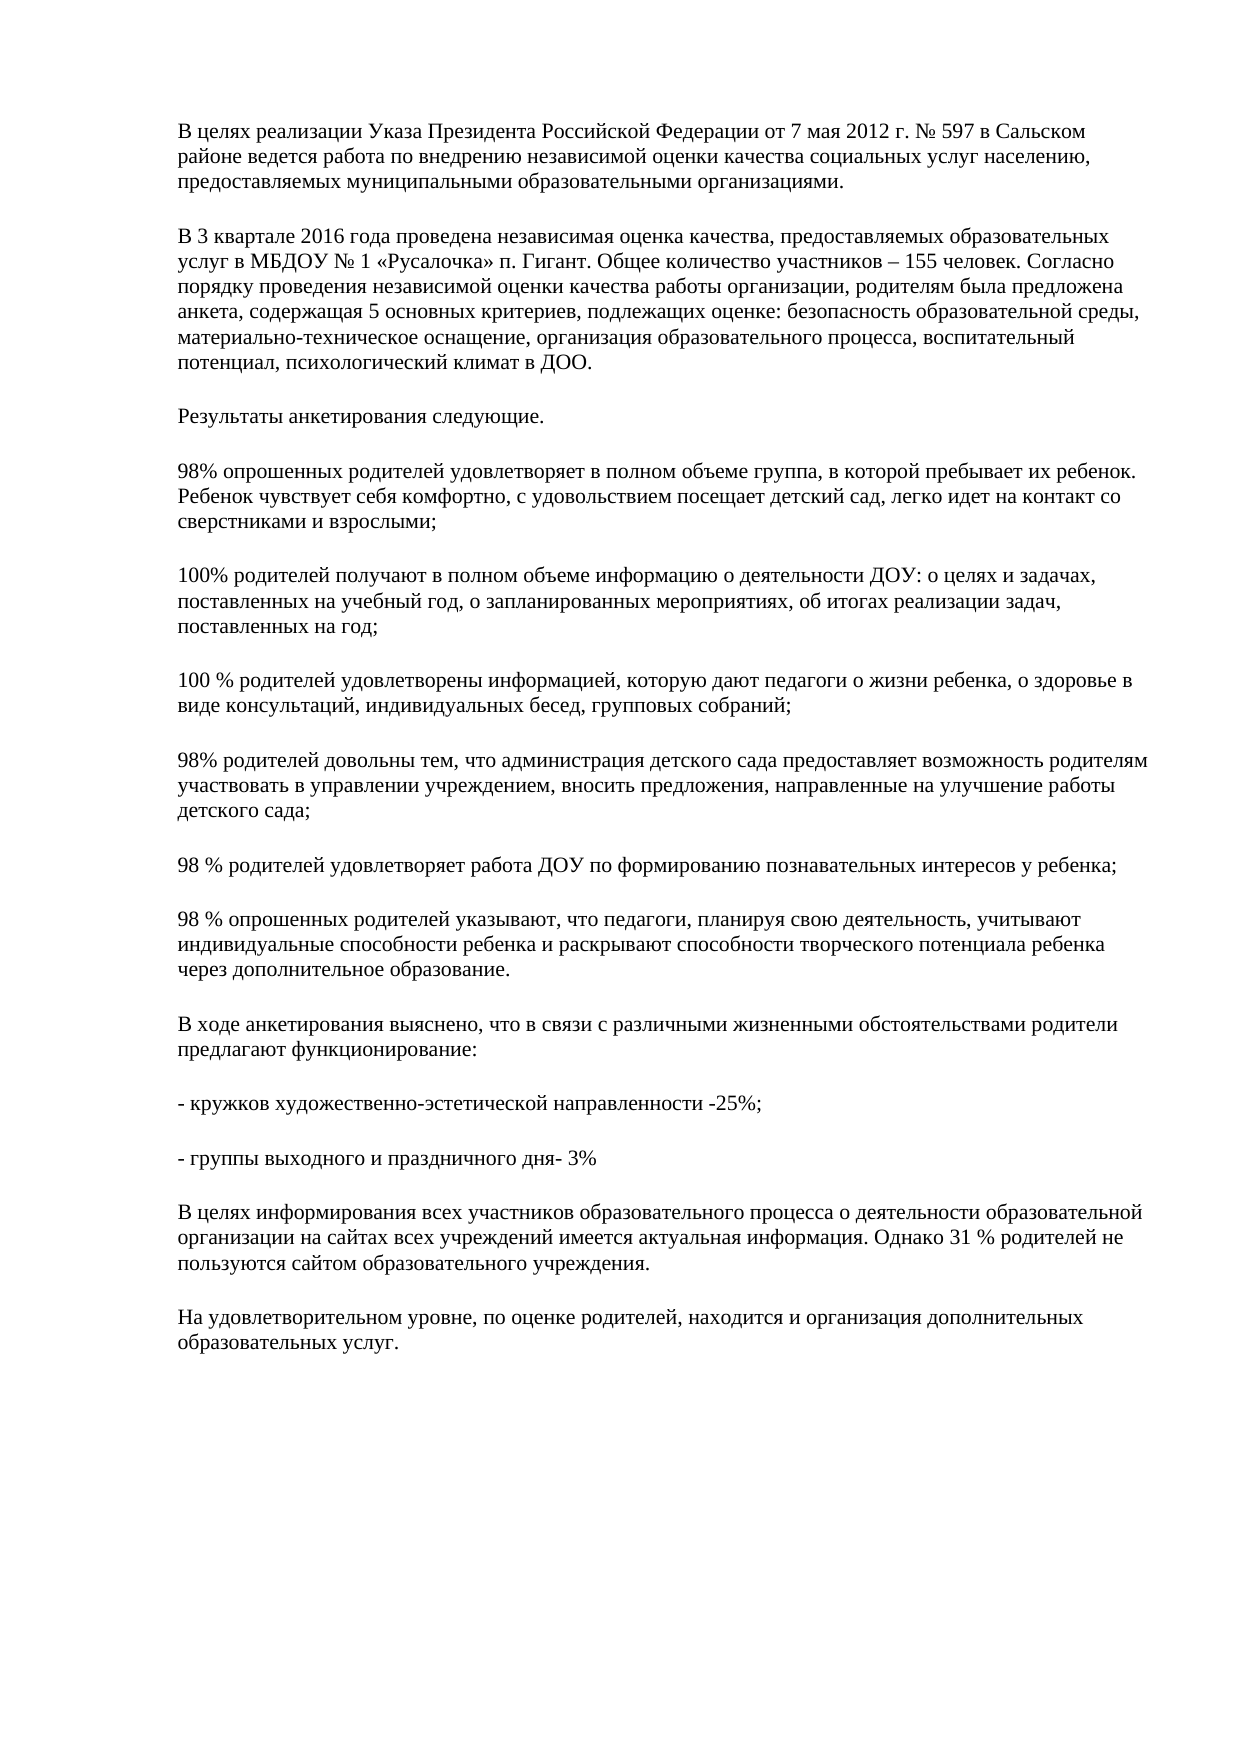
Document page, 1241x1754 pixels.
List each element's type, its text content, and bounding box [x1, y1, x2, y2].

text - группы выходного и праздничного дня- 3% [177, 1145, 1152, 1170]
text В 3 квартале 2016 года проведена независимая оценка качества, предоставляемых образовательных услуг в МБДОУ № 1 «Русалочка» п. Гигант. Общее количество участников – 155 человек. Согласно порядку проведения независимой оценки качества работы организации, родителям была предложена анкета, содержащая 5 основных критериев, подлежащих оценке: безопасность образовательной среды, материально-техническое оснащение, организация образовательного процесса, воспитательный потенциал, психологический климат в ДОО. [177, 223, 1152, 374]
text 100 % родителей удовлетворены информацией, которую дают педагоги о жизни ребенка, о здоровье в виде консультаций, индивидуальных бесед, групповых собраний; [177, 667, 1152, 718]
text 98 % родителей удовлетворяет работа ДОУ по формированию познавательных интересов у ребенка; [177, 852, 1152, 877]
text 98% родителей довольны тем, что администрация детского сада предоставляет возможность родителям участвовать в управлении учреждением, вносить предложения, направленные на улучшение работы детского сада; [177, 747, 1152, 822]
text В ходе анкетирования выяснено, что в связи с различными жизненными обстоятельствами родители предлагают функционирование: [177, 1011, 1152, 1061]
text 100% родителей получают в полном объеме информацию о деятельности ДОУ: о целях и задачах, поставленных на учебный год, о запланированных мероприятиях, об итогах реализации задач, поставленных на год; [177, 562, 1152, 638]
text В целях информирования всех участников образовательного процесса о деятельности образовательной организации на сайтах всех учреждений имеется актуальная информация. Однако 31 % родителей не пользуются сайтом образовательного учреждения. [177, 1199, 1152, 1275]
text В целях реализации Указа Президента Российской Федерации от 7 мая 2012 г. № 597 в Сальском районе ведется работа по внедрению независимой оценки качества социальных услуг населению, предоставляемых муниципальными образовательными организациями. [177, 118, 1152, 194]
text 98 % опрошенных родителей указывают, что педагоги, планируя свою деятельность, учитывают индивидуальные способности ребенка и раскрывают способности творческого потенциала ребенка через дополнительное образование. [177, 906, 1152, 982]
text На удовлетворительном уровне, по оценке родителей, находится и организация дополнительных образовательных услуг. [177, 1304, 1152, 1354]
text 98% опрошенных родителей удовлетворяет в полном объеме группа, в которой пребывает их ребенок. Ребенок чувствует себя комфортно, с удовольствием посещает детский сад, легко идет на контакт со сверстниками и взрослыми; [177, 458, 1152, 533]
text Результаты анкетирования следующие. [177, 403, 1152, 428]
text - кружков художественно-эстетической направленности -25%; [177, 1090, 1152, 1116]
